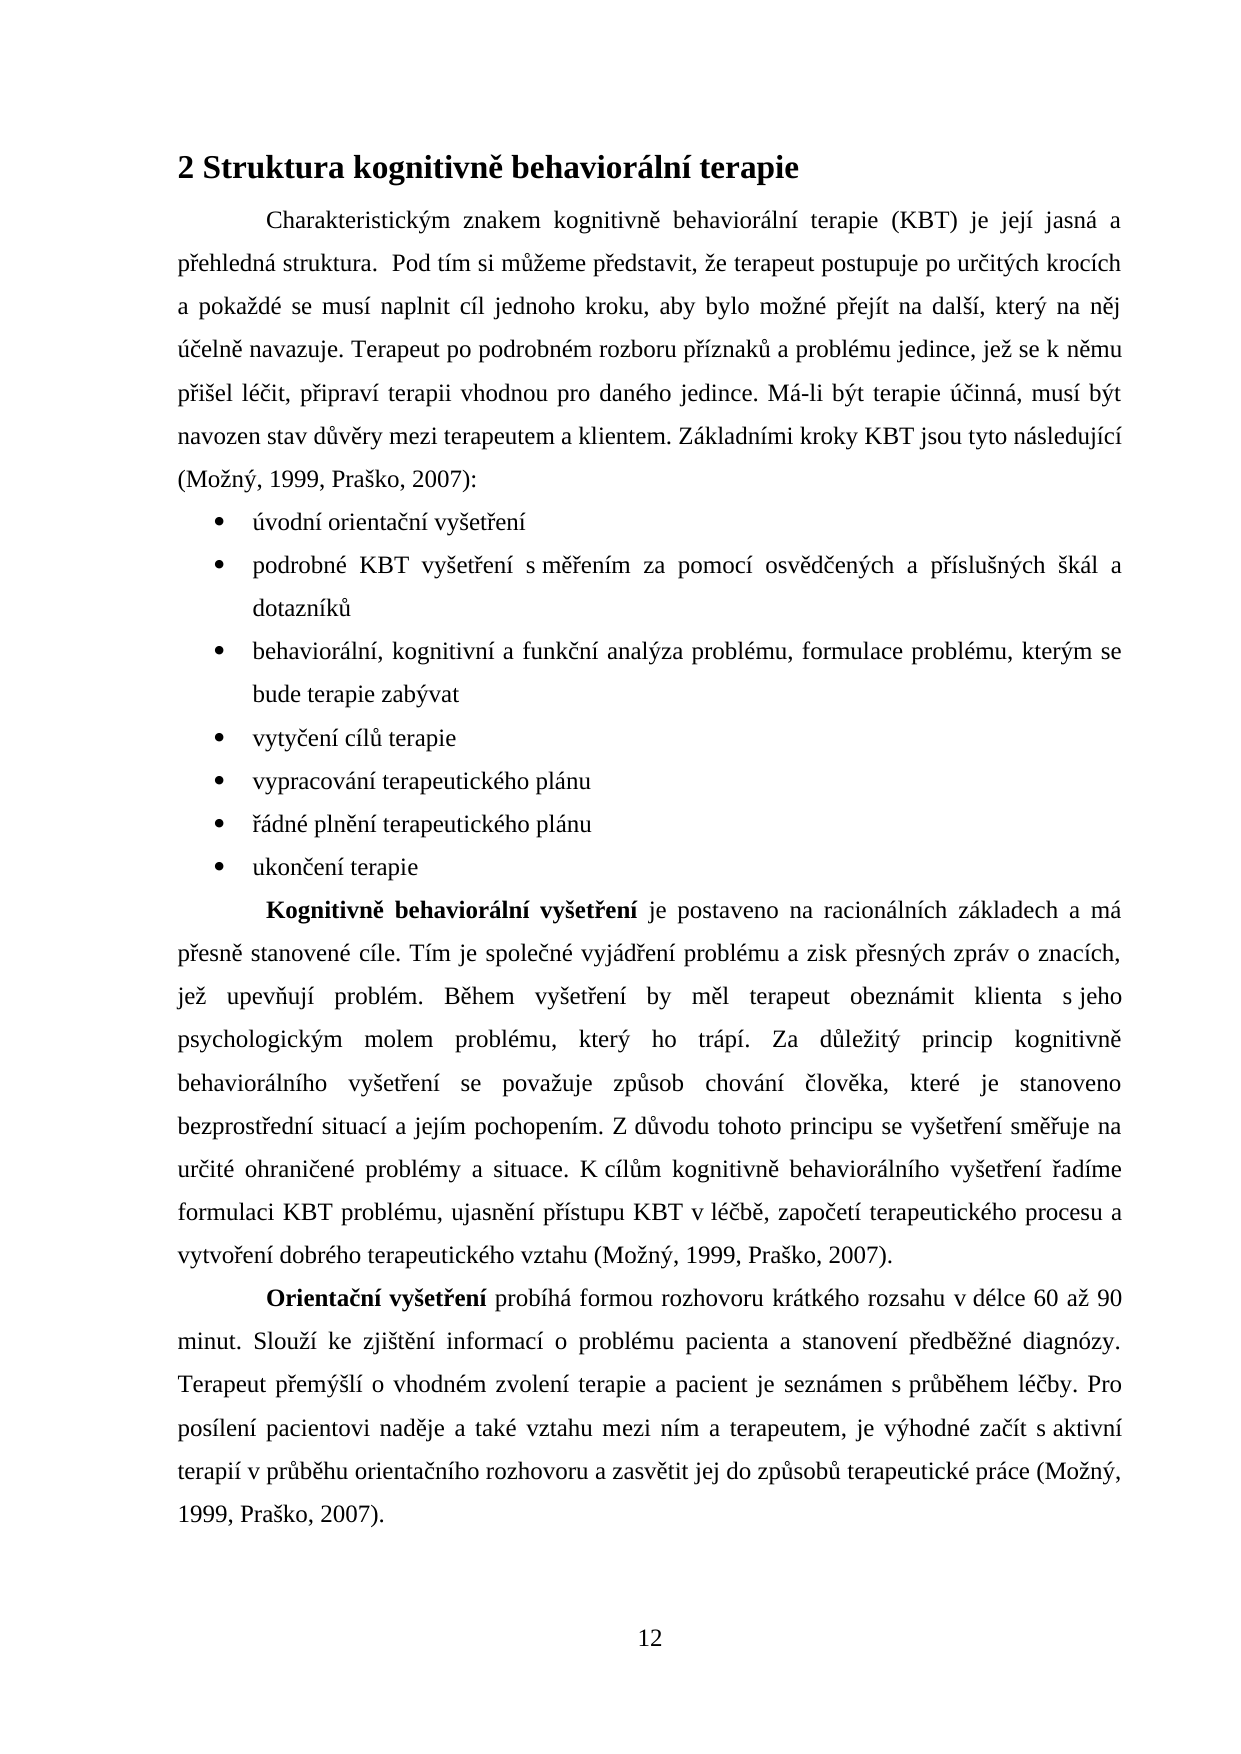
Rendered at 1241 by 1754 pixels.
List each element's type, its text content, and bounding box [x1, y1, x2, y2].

list ukončení terapie [215, 852, 1122, 881]
list behaviorální, kognitivní a funkční analýza problému, formulace problému, kterým se bude terapie zabývat [215, 636, 1122, 708]
list podrobné KBT vyšetření s měřením za pomocí osvědčených a příslušných škál a dotazníků [215, 550, 1122, 622]
list vypracování terapeutického plánu [215, 766, 1122, 794]
subtitle 2 Struktura kognitivně behaviorální terapie [177, 148, 1122, 186]
text Charakteristickým znakem kognitivně behaviorální terapie (KBT) je její jasná a přehledná struktura. Pod tím si můžeme představit, že terapeut postupuje po určitých krocích a pokaždé se musí naplnit cíl jednoho kroku, aby bylo možné přejít na další, který na něj účelně navazuje. Terapeut po podrobném rozboru příznaků a problému jedince, jež se k němu přišel léčit, připraví terapii vhodnou pro daného jedince. Má-li být terapie účinná, musí být navozen stav důvěry mezi terapeutem a klientem. Základními kroky KBT jsou tyto následující (Možný, 1999, Praško, 2007): [177, 205, 1122, 493]
list vytyčení cílů terapie [215, 723, 1122, 751]
text Orientační vyšetření probíhá formou rozhovoru krátkého rozsahu v délce 60 až 90 minut. Slouží ke zjištění informací o problému pacienta a stanovení předběžné diagnózy. Terapeut přemýšlí o vhodném zvolení terapie a pacient je seznámen s průběhem léčby. Pro posílení pacientovi naděje a také vztahu mezi ním a terapeutem, je výhodné začít s aktivní terapií v průběhu orientačního rozhovoru a zasvětit jej do způsobů terapeutické práce (Možný, 1999, Praško, 2007). [177, 1283, 1122, 1528]
text Kognitivně behaviorální vyšetření je postaveno na racionálních základech a má přesně stanovené cíle. Tím je společné vyjádření problému a zisk přesných zpráv o znacích, jež upevňují problém. Během vyšetření by měl terapeut obeznámit klienta s jeho psychologickým molem problému, který ho trápí. Za důležitý princip kognitivně behaviorálního vyšetření se považuje způsob chování člověka, které je stanoveno bezprostřední situací a jejím pochopením. Z důvodu tohoto principu se vyšetření směřuje na určité ohraničené problémy a situace. K cílům kognitivně behaviorálního vyšetření řadíme formulaci KBT problému, ujasnění přístupu KBT v léčbě, započetí terapeutického procesu a vytvoření dobrého terapeutického vztahu (Možný, 1999, Praško, 2007). [177, 895, 1122, 1269]
list řádné plnění terapeutického plánu [215, 809, 1122, 838]
list úvodní orientační vyšetření [215, 507, 1122, 536]
